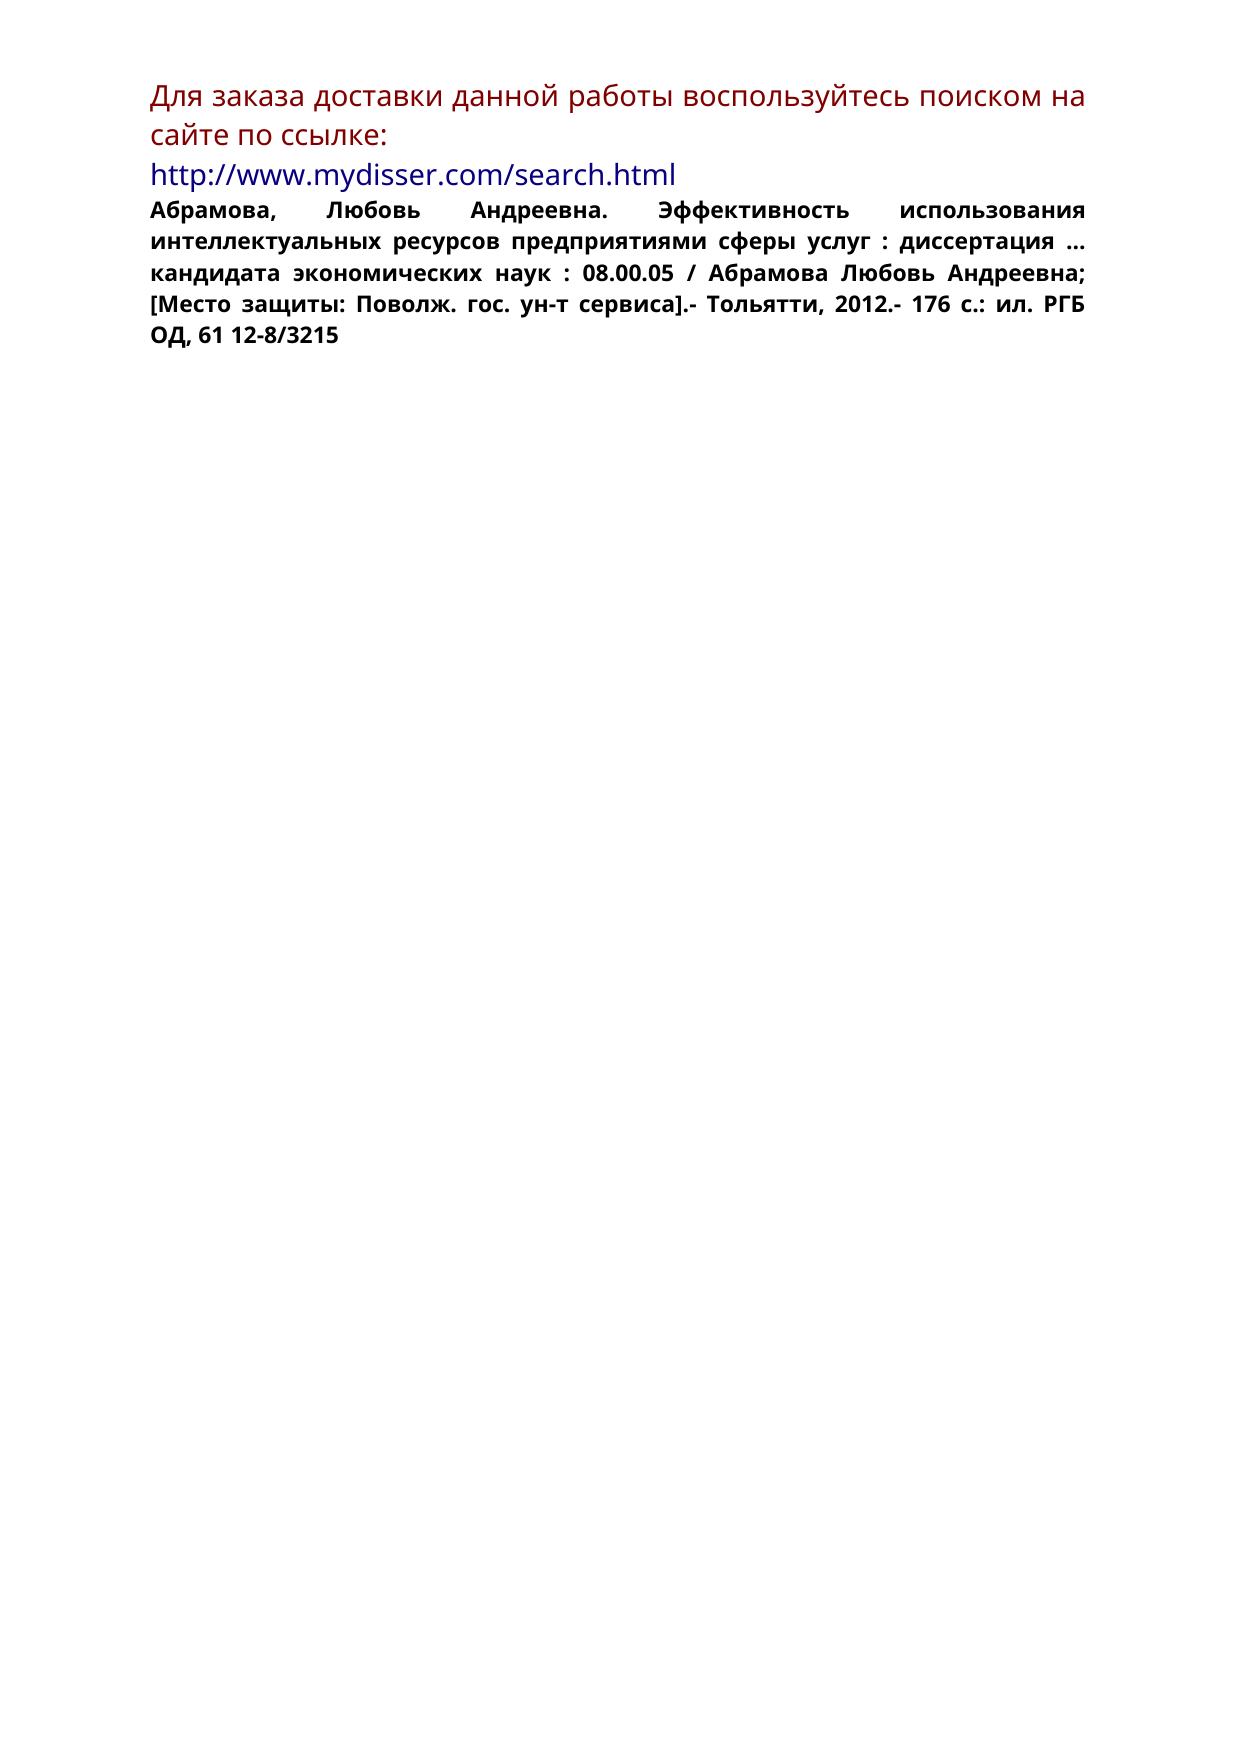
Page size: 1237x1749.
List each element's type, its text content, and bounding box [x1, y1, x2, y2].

text Абрамова, Любовь Андреевна. Эффективность использования интеллектуальных ресурсов предприятиями сферы услуг : диссертация ... кандидата экономических наук : 08.00.05 / Абрамова Любовь Андреевна; [Место защиты: Поволж. гос. ун-т сервиса].- Тольятти, 2012.- 176 с.: ил. РГБ ОД, 61 12-8/3215 [150, 194, 1086, 350]
